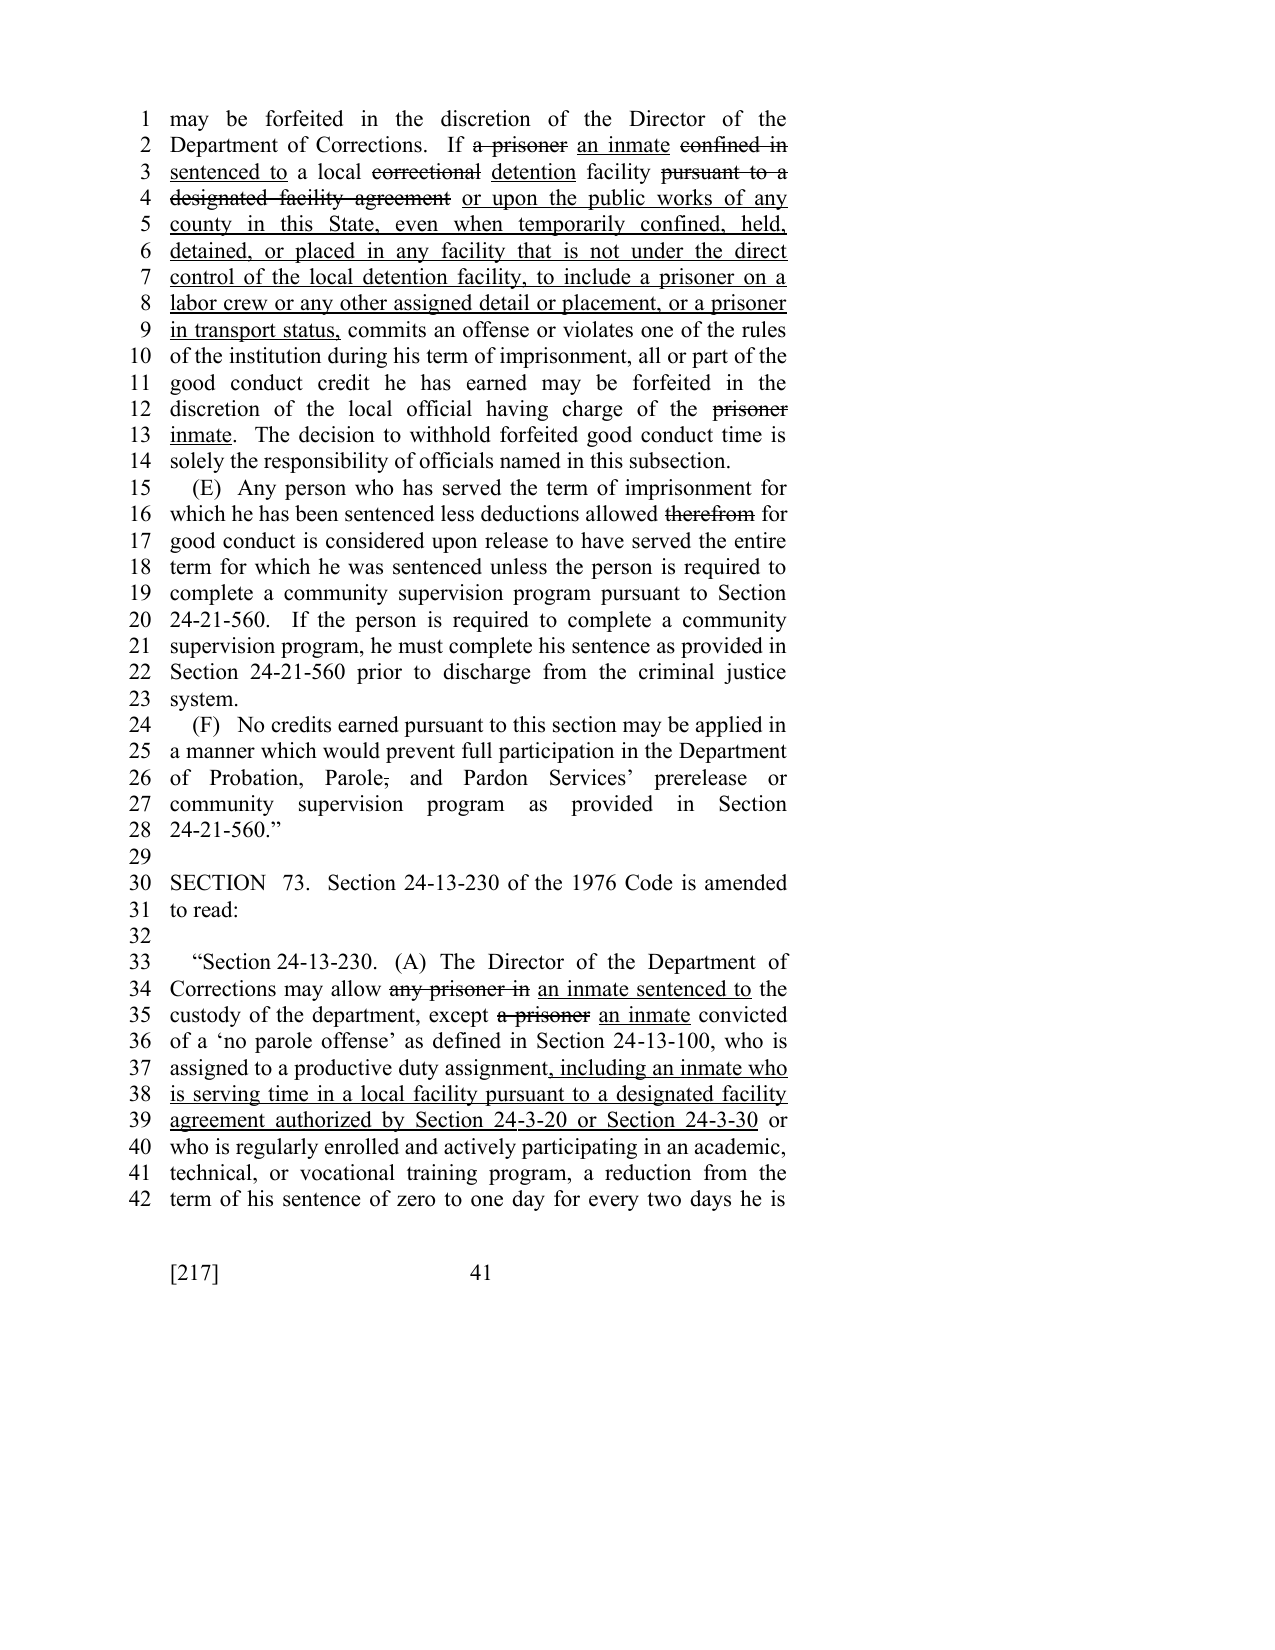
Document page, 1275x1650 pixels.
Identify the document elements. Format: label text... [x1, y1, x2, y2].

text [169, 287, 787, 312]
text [169, 105, 787, 233]
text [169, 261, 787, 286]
text (F) No credits earned pursuant to this section may be applied in a manner which would prevent full participation in the Department of Probation, Parole, and Pardon Services’ prerelease or community supervision program as provided in Section 24-21-560.” [169, 711, 787, 843]
text SECTION 73. Section 24-13-230 of the 1976 Code is amended to read: [169, 869, 787, 922]
text (E) Any person who has served the term of imprisonment for which he has been sentenced less deductions allowed therefrom for good conduct is considered upon release to have served the entire term for which he was sentenced unless the person is required to complete a community supervision program pursuant to Section 24-21-560. If the person is required to complete a community supervision program, he must complete his sentence as provided in Section 24-21-560 prior to discharge from the criminal justice system. [169, 474, 787, 711]
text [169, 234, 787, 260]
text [169, 1104, 787, 1212]
